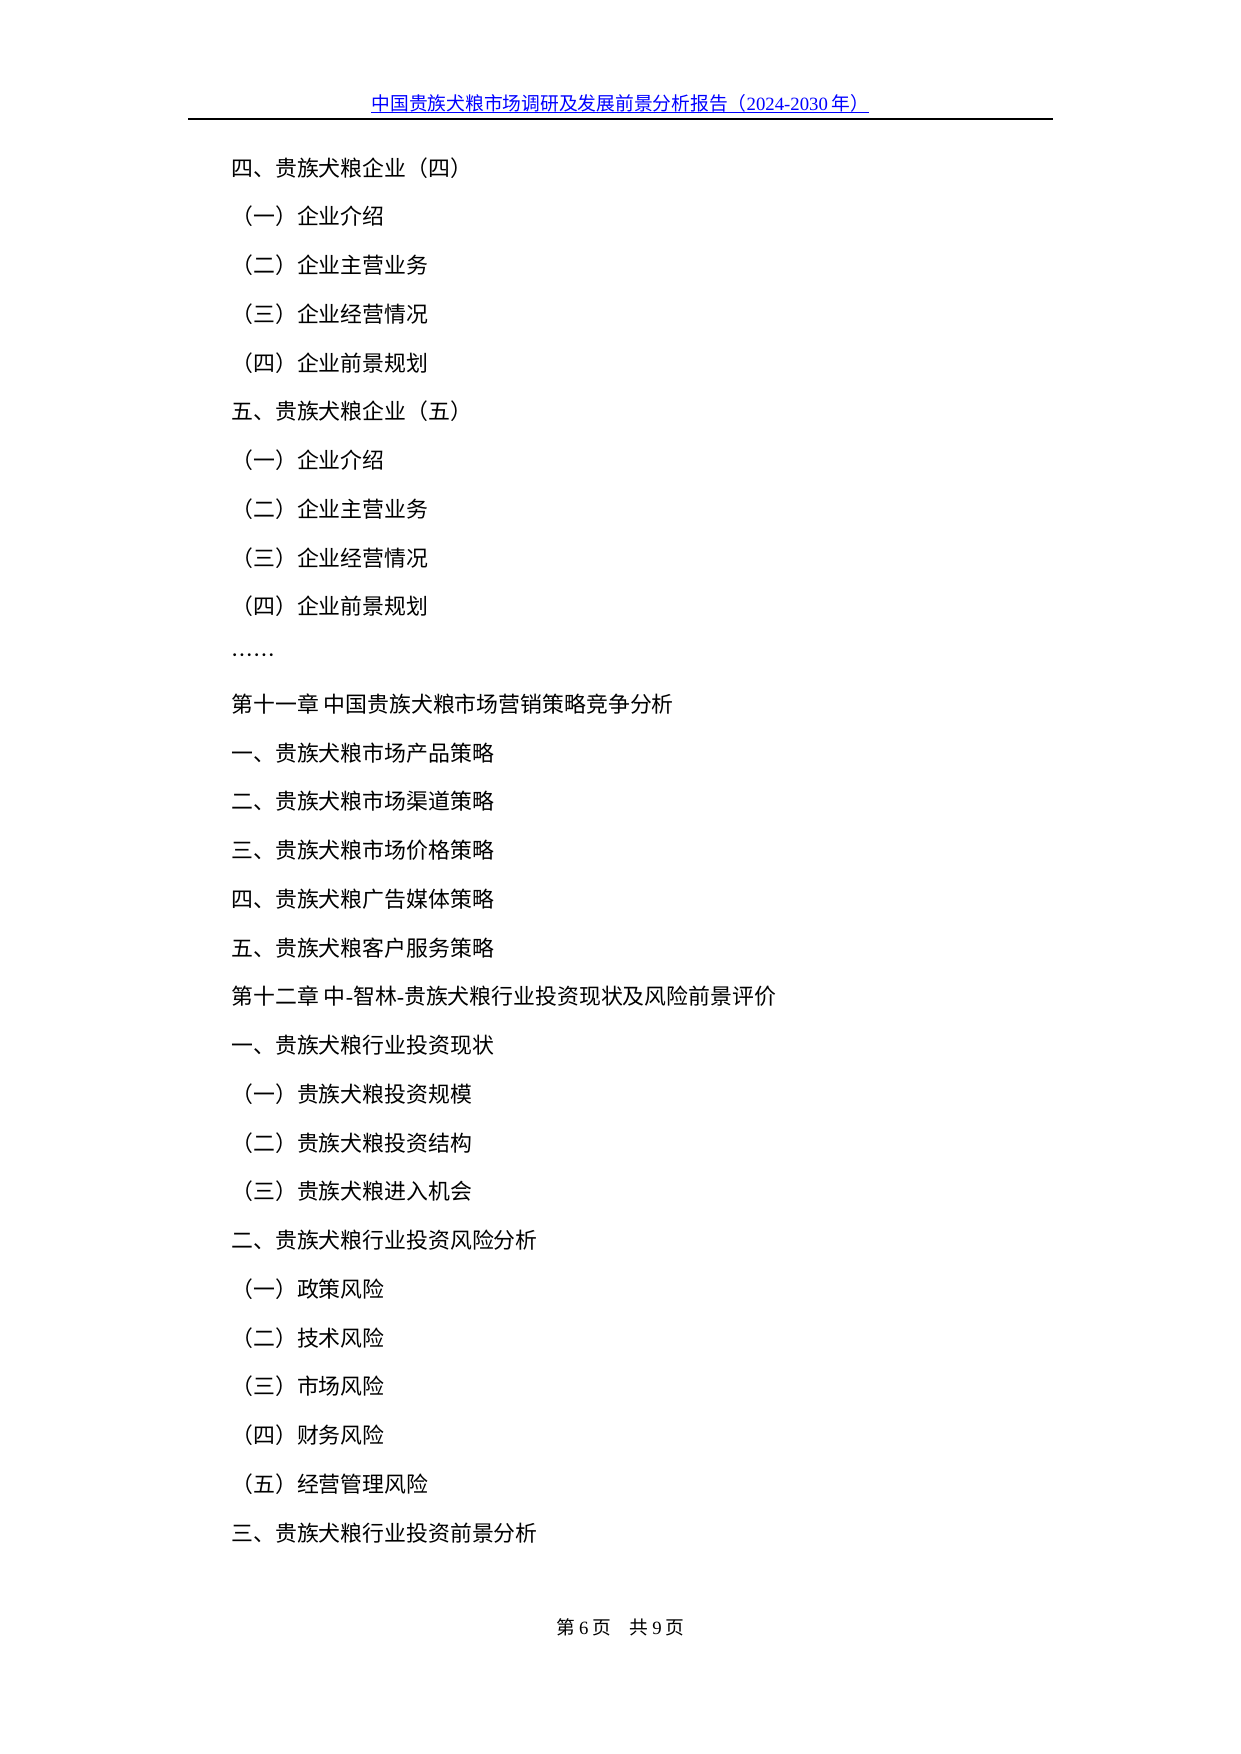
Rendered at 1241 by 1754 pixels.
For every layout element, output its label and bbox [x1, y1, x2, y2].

text [187, 150, 1053, 1548]
